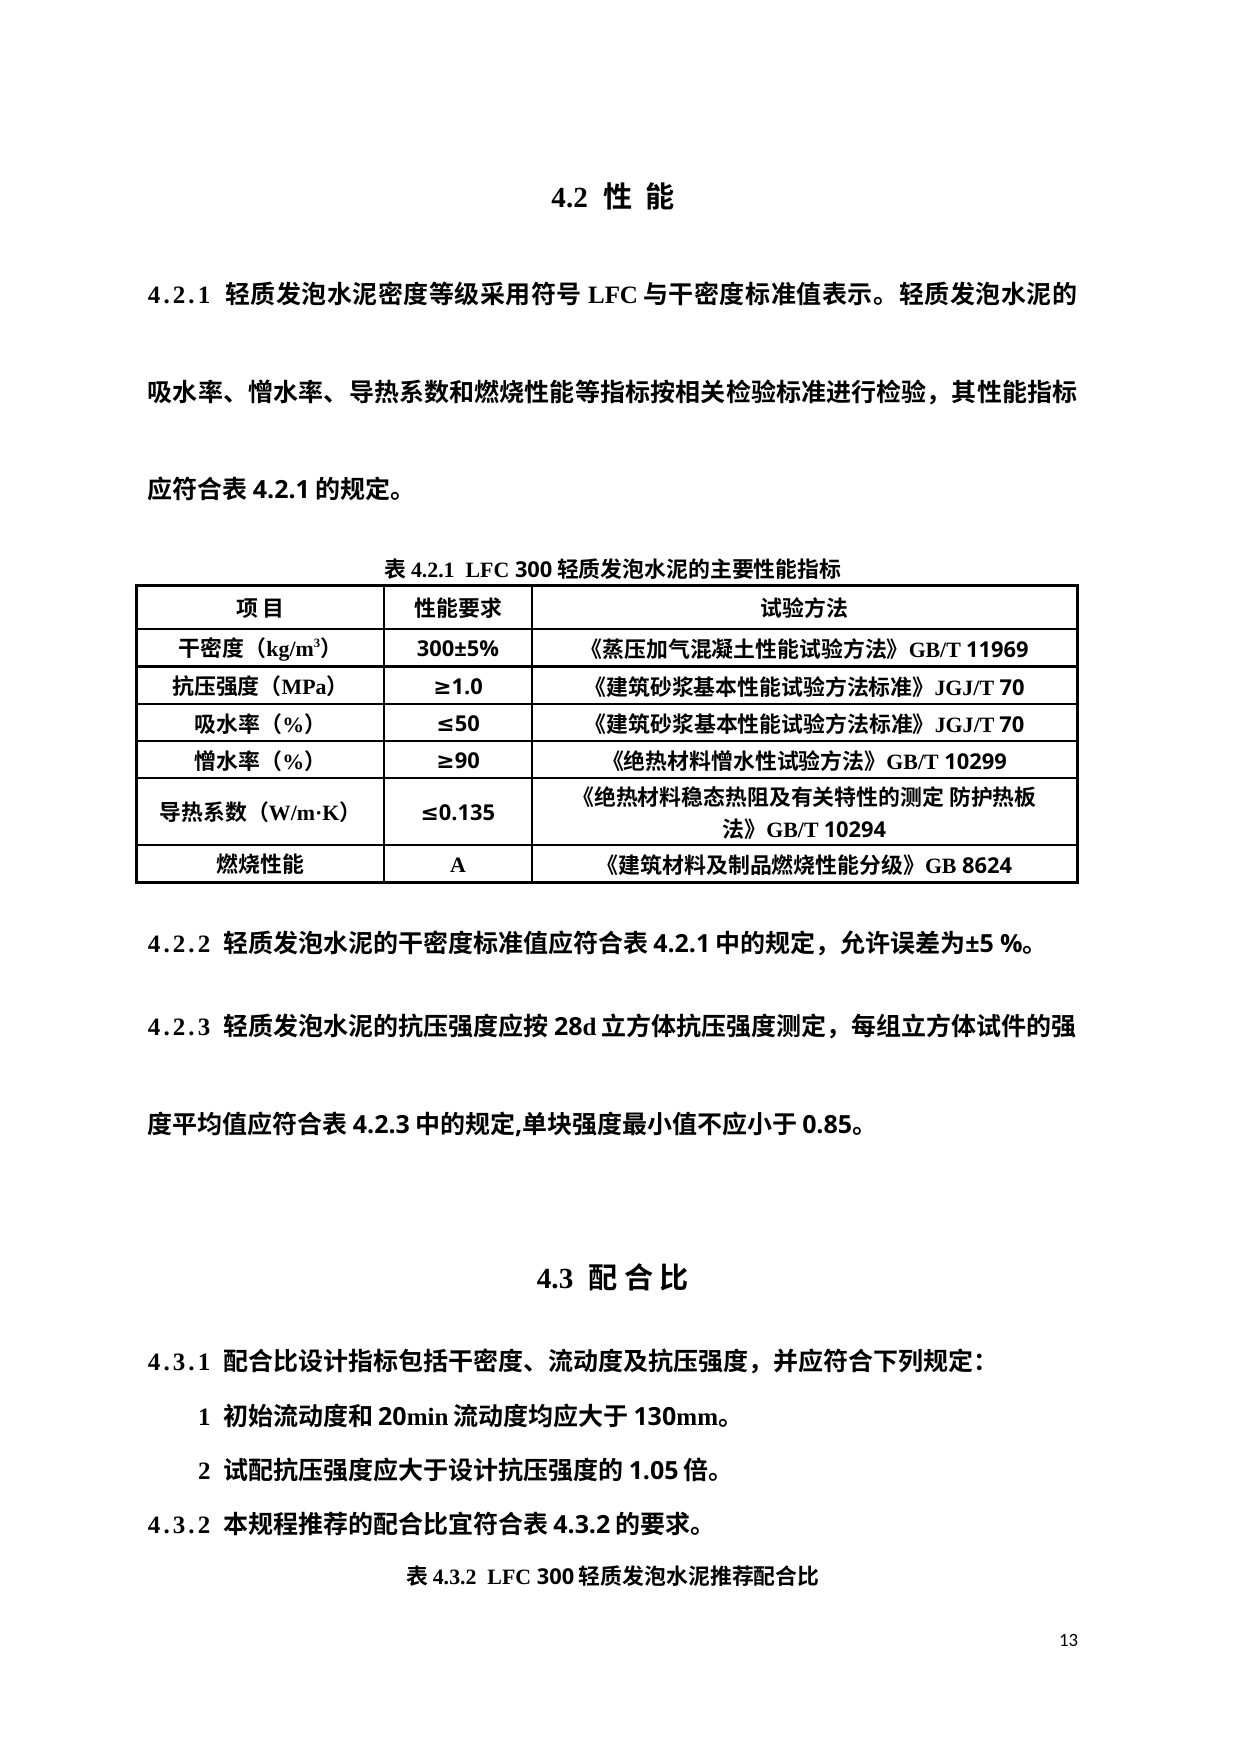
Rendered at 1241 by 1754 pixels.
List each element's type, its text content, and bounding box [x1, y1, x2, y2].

table_cell 《建筑砂浆基本性能试验方法标准》JGJ/T 70 [533, 668, 1076, 703]
text 4.2.3 轻质发泡水泥的抗压强度应按28d立方体抗压强度测定，每组立方体试件的强度平均值应符合表4.2.3中的规定,单块强度最小值不应小于0.85。 [148, 992, 1078, 1155]
table_cell ≤50 [385, 705, 531, 740]
table_header 项 目 [138, 587, 383, 628]
title 2 试配抗压强度应大于设计抗压强度的1.05倍。 [148, 1450, 1078, 1487]
table_cell 吸水率（%） [138, 705, 383, 740]
table_cell 干密度（kg/m3） [138, 630, 383, 665]
title 1 初始流动度和20min流动度均应大于130mm。 [148, 1396, 1078, 1432]
title 4.2.2 轻质发泡水泥的干密度标准值应符合表4.2.1中的规定，允许误差为±5 %。 [148, 909, 1078, 974]
table_cell 导热系数（W/m·K） [138, 779, 383, 844]
table_header 试验方法 [533, 587, 1076, 628]
table_cell ≥90 [385, 742, 531, 777]
title 4.3.2 本规程推荐的配合比宜符合表4.3.2的要求。 [148, 1505, 1078, 1541]
table_cell ≥1.0 [385, 668, 531, 703]
text 4.2 性 能 [148, 162, 1078, 227]
table_cell 憎水率（%） [138, 742, 383, 777]
table_cell 《建筑砂浆基本性能试验方法标准》JGJ/T 70 [533, 705, 1076, 740]
table_cell 《绝热材料稳态热阻及有关特性的测定 防护热板法》GB/T 10294 [533, 779, 1076, 844]
table_cell 抗压强度（MPa） [138, 668, 383, 703]
table_cell 300±5% [385, 630, 531, 665]
text 4.3 配 合 比 [148, 1243, 1078, 1308]
text 表4.2.1 LFC 300轻质发泡水泥的主要性能指标 [148, 551, 1078, 584]
text 表4.3.2 LFC 300轻质发泡水泥推荐配合比 [148, 1559, 1078, 1592]
table_header 性能要求 [385, 587, 531, 628]
table_cell 燃烧性能 [138, 846, 383, 881]
title 4.3.1 配合比设计指标包括干密度、流动度及抗压强度，并应符合下列规定： [148, 1342, 1078, 1378]
table_cell 《绝热材料憎水性试验方法》GB/T 10299 [533, 742, 1076, 777]
table_cell 《蒸压加气混凝土性能试验方法》GB/T 11969 [533, 630, 1076, 665]
title 4.2.1 轻质发泡水泥密度等级采用符号LFC与干密度标准值表示。轻质发泡水泥的吸水率、憎水率、导热系数和燃烧性能等指标按相关检验标准进行检验，其性能指标应符合表4.2.1的规定。 [148, 261, 1078, 521]
table_cell ≤0.135 [385, 779, 531, 844]
table_cell A [385, 846, 531, 881]
table_cell 《建筑材料及制品燃烧性能分级》GB 8624 [533, 846, 1076, 881]
